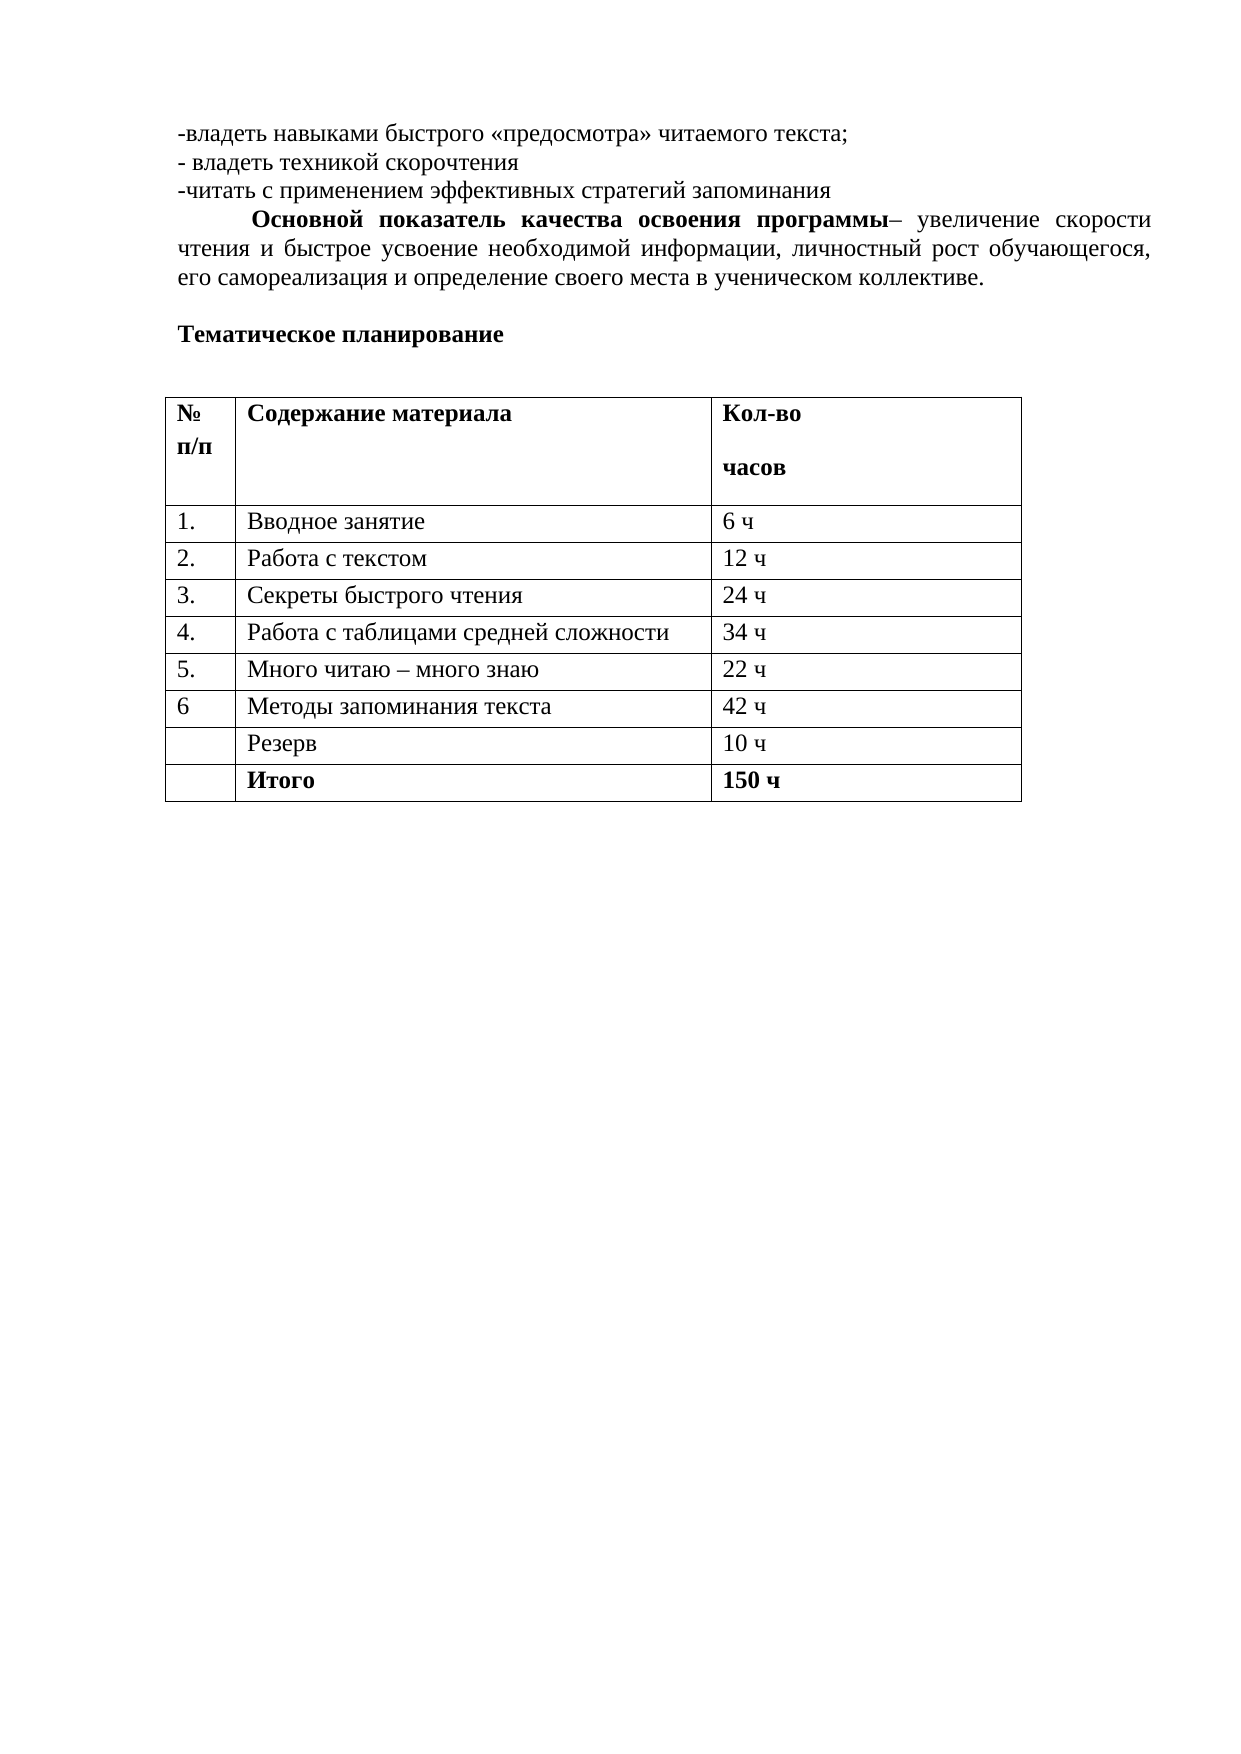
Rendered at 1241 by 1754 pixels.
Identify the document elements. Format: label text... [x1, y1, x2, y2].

table_cell 2. [166, 543, 235, 579]
text -читать с применением эффективных стратегий запоминания [177, 176, 1152, 204]
table_cell [166, 728, 235, 764]
table_cell Работа с таблицами средней сложности [236, 617, 711, 653]
table_cell 34 ч [712, 617, 1021, 653]
table_cell Вводное занятие [236, 506, 711, 542]
table_cell 12 ч [712, 543, 1021, 579]
table_cell Секреты быстрого чтения [236, 580, 711, 616]
text -владеть навыками быстрого «предосмотра» читаемого текста; [177, 118, 1152, 147]
table_cell Итого [236, 765, 711, 801]
table_header Кол-во часов [712, 398, 1021, 505]
table_cell 5. [166, 654, 235, 690]
table_cell Работа с текстом [236, 543, 711, 579]
text Основной показатель качества освоения программы– увеличение скорости чтения и быстрое усвоение необходимой информации, личностный рост обучающегося, его самореализация и определение своего места в ученическом коллективе. [177, 204, 1152, 291]
table_header № п/п [166, 398, 235, 505]
table_cell Много читаю – много знаю [236, 654, 711, 690]
table_cell 24 ч [712, 580, 1021, 616]
table_cell Методы запоминания текста [236, 691, 711, 727]
table_cell 150 ч [712, 765, 1021, 801]
table_cell Резерв [236, 728, 711, 764]
table_cell 10 ч [712, 728, 1021, 764]
table_cell [166, 765, 235, 801]
table_cell 1. [166, 506, 235, 542]
table_cell 4. [166, 617, 235, 653]
table_cell 22 ч [712, 654, 1021, 690]
text Тематическое планирование [177, 319, 1152, 348]
text - владеть техникой скорочтения [177, 147, 1152, 176]
table_cell 6 ч [712, 506, 1021, 542]
table_cell 6 [166, 691, 235, 727]
table_cell 3. [166, 580, 235, 616]
table_cell 42 ч [712, 691, 1021, 727]
table_header Содержание материала [236, 398, 711, 505]
